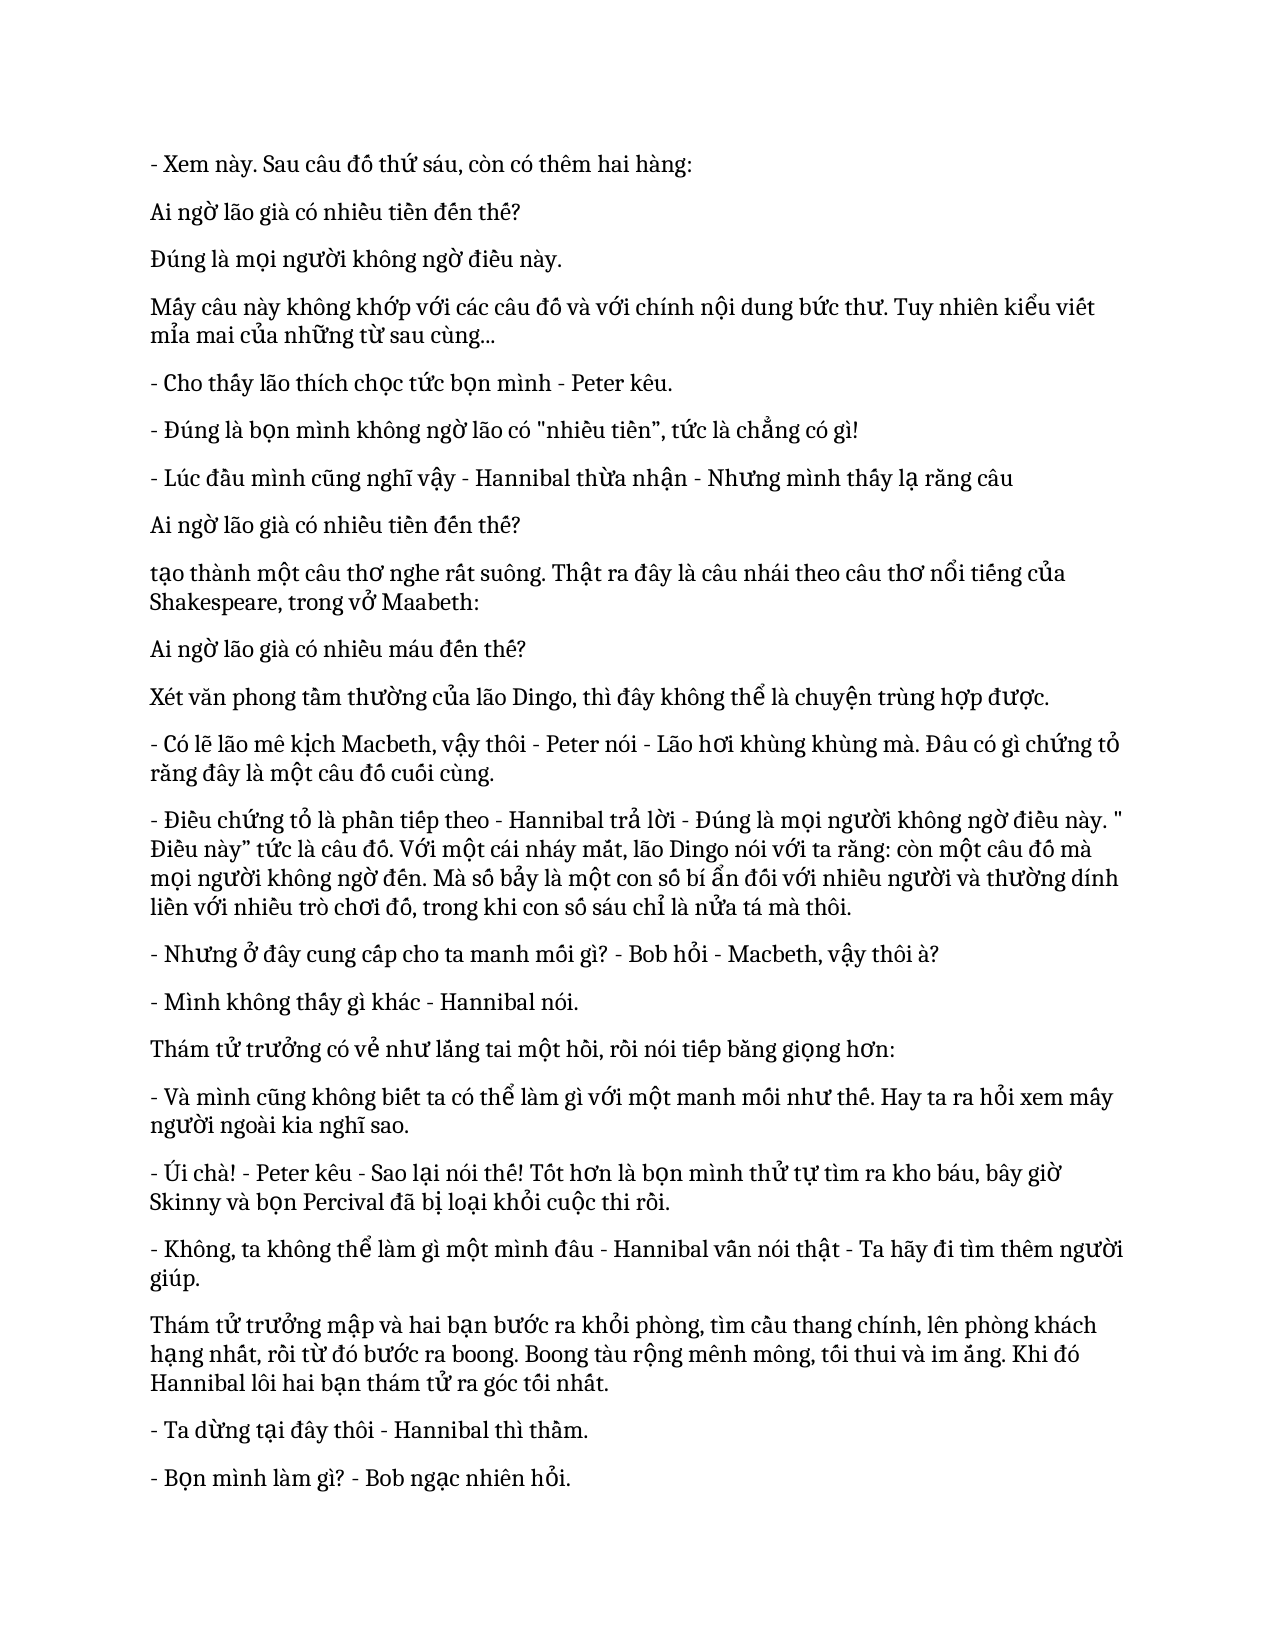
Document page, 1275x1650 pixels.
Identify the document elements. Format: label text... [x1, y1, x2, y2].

text - Không, ta không thể làm gì một mình đâu - Hannibal vẫn nói thật - Ta hãy đi tìm thêm người giúp. [150, 1235, 1125, 1292]
text - Úi chà! - Peter kêu - Sao lại nói thế! Tốt hơn là bọn mình thử tự tìm ra kho báu, bây giờ Skinny và bọn Percival đã bị loại khỏi cuộc thi rồi. [150, 1159, 1125, 1216]
text Mấy câu này không khớp với các câu đố và với chính nội dung bức thư. Tuy nhiên kiểu viết mỉa mai của những từ sau cùng... [150, 292, 1125, 350]
text Ai ngờ lão già có nhiều máu đến thế? [150, 635, 1125, 664]
text - Điều chứng tỏ là phần tiếp theo - Hannibal trả lời - Đúng là mọi người không ngờ điều này. " Điều này” tức là câu đố. Với một cái nháy mắt, lão Dingo nói với ta rằng: còn một câu đố mà mọi người không ngờ đến. Mà số bảy là một con số bí ẩn đối với nhiều người và thường dính liền với nhiều trò chơi đố, trong khi con số sáu chỉ là nửa tá mà thôi. [150, 806, 1125, 921]
text - Và mình cũng không biết ta có thể làm gì với một manh mối như thế. Hay ta ra hỏi xem mấy người ngoài kia nghĩ sao. [150, 1082, 1125, 1140]
text Ai ngờ lão già có nhiều tiền đến thế? [150, 511, 1125, 540]
text - Mình không thấy gì khác - Hannibal nói. [150, 987, 1125, 1016]
text Đúng là mọi người không ngờ điều này. [150, 245, 1125, 274]
text - Cho thấy lão thích chọc tức bọn mình - Peter kêu. [150, 369, 1125, 397]
text Xét văn phong tầm thường của lão Dingo, thì đây không thể là chuyện trùng hợp được. [150, 682, 1125, 711]
text tạo thành một câu thơ nghe rất suông. Thật ra đây là câu nhái theo câu thơ nổi tiếng của Shakespeare, trong vở Maabeth: [150, 559, 1125, 616]
text - Lúc đầu mình cũng nghĩ vậy - Hannibal thừa nhận - Nhưng mình thấy lạ rằng câu [150, 464, 1125, 492]
text - Ta dừng tại đây thôi - Hannibal thì thầm. [150, 1416, 1125, 1445]
text Thám tử trưởng có vẻ như lắng tai một hồi, rồi nói tiếp bằng giọng hơn: [150, 1035, 1125, 1064]
text - Có lẽ lão mê kịch Macbeth, vậy thôi - Peter nói - Lão hơi khùng khùng mà. Đâu có gì chứng tỏ rằng đây là một câu đố cuối cùng. [150, 730, 1125, 787]
text Thám tử trưởng mập và hai bạn bước ra khỏi phòng, tìm cầu thang chính, lên phòng khách hạng nhất, rồi từ đó bước ra boong. Boong tàu rộng mênh mông, tối thui và im ắng. Khi đó Hannibal lôi hai bạn thám tử ra góc tối nhất. [150, 1311, 1125, 1397]
text - Đúng là bọn mình không ngờ lão có "nhiều tiền”, tức là chẳng có gì! [150, 416, 1125, 445]
text - Xem này. Sau câu đố thứ sáu, còn có thêm hai hàng: [150, 150, 1125, 179]
text - Bọn mình làm gì? - Bob ngạc nhiên hỏi. [150, 1464, 1125, 1492]
text Ai ngờ lão già có nhiều tiền đến thế? [150, 197, 1125, 226]
text - Nhưng ở đây cung cấp cho ta manh mối gì? - Bob hỏi - Macbeth, vậy thôi à? [150, 940, 1125, 969]
